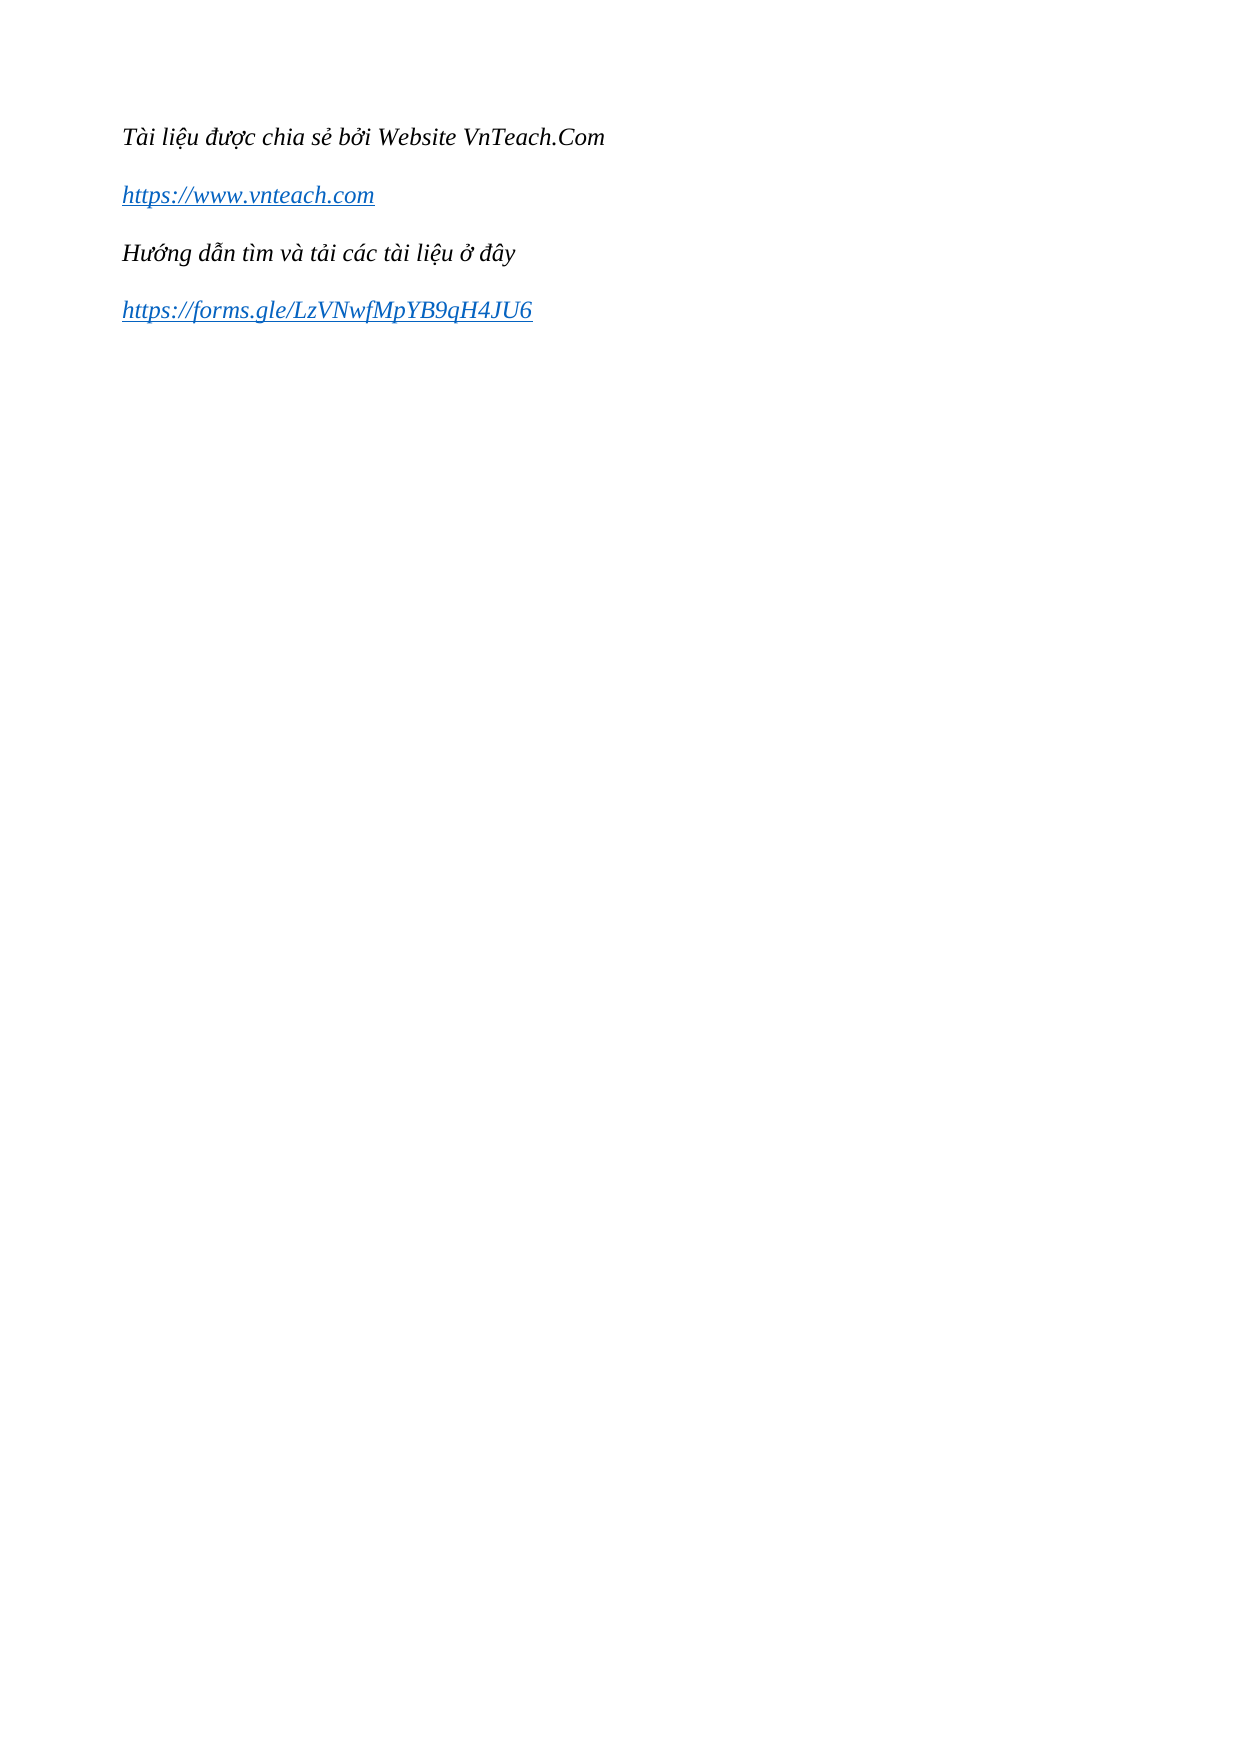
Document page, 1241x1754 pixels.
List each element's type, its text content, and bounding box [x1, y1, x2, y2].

subtitle https://forms.gle/LzVNwfMpYB9qH4JU6 [122, 296, 1153, 324]
subtitle https://www.vnteach.com [122, 180, 1153, 208]
subtitle Tài liệu được chia sẻ bởi Website VnTeach.Com [122, 122, 1153, 151]
subtitle Hướng dẫn tìm và tải các tài liệu ở đây [122, 238, 1153, 266]
